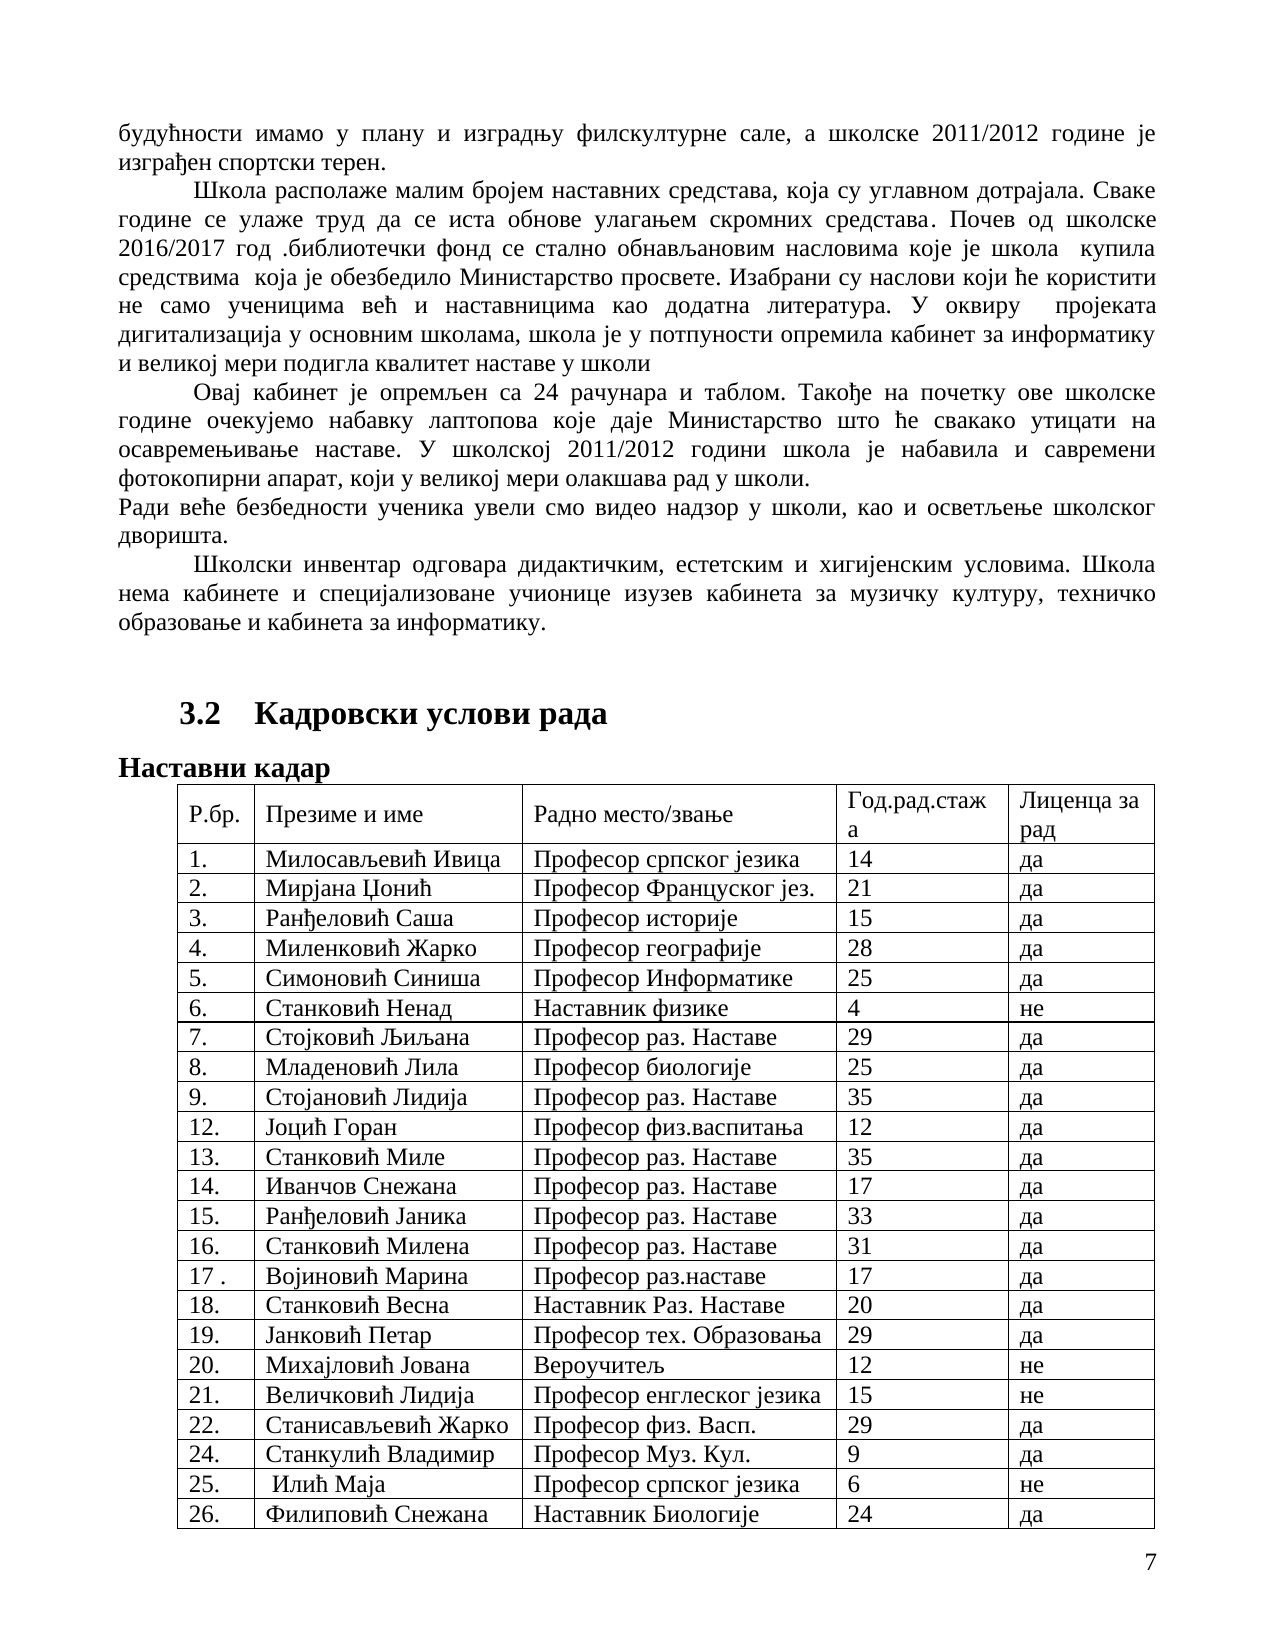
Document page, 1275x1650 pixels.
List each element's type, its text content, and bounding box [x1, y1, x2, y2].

table_cell 29 [837, 1410, 1008, 1438]
table_cell Професор енглеског језика [523, 1380, 836, 1409]
table_cell Јоцић Горан [255, 1112, 522, 1141]
text Ради веће безбедности ученика увeли смо видео надзор у школи, као и осветљење школског дворишта. [118, 492, 1157, 549]
table_header Р.бр. [178, 785, 254, 843]
table_cell 6 [837, 1469, 1008, 1498]
table_cell 21 [837, 874, 1008, 902]
text Школски инвентар одговара дидактичким, естетским и хигијенским условима. Школа нема кабинете и специјализоване учионице изузев кабинета за музичку културу, техничко образовање и кабинета за информатику. [118, 549, 1157, 636]
table_cell Јанковић Петар [255, 1320, 522, 1349]
table_cell 25. [178, 1469, 254, 1498]
table_cell 8. [178, 1052, 254, 1081]
table_cell 26. [178, 1499, 254, 1528]
table_cell 9 [837, 1440, 1008, 1468]
table_cell да [1009, 933, 1154, 962]
table_cell Професор раз.наставе [523, 1261, 836, 1289]
table_cell да [1009, 874, 1154, 902]
table_cell 1. [178, 844, 254, 872]
table_cell да [1009, 1023, 1154, 1051]
table_cell 5. [178, 963, 254, 992]
table_cell Илић Маја [255, 1469, 522, 1498]
table_cell Професор раз. Наставе [523, 1023, 836, 1051]
table_cell Стојковић Љиљана [255, 1023, 522, 1051]
table_cell 3. [178, 903, 254, 932]
table_cell Професор историје [523, 903, 836, 932]
table_cell 20. [178, 1350, 254, 1379]
table_cell 22. [178, 1410, 254, 1438]
table_cell 24 [837, 1499, 1008, 1528]
table_cell не [1009, 1350, 1154, 1379]
table_cell да [1009, 1440, 1154, 1468]
table_header Презиме и име [255, 785, 522, 843]
table_cell Професор српског језика [523, 844, 836, 872]
table_cell Величковић Лидија [255, 1380, 522, 1409]
table_cell Наставник Раз. Наставе [523, 1291, 836, 1319]
table_cell Наставник физике [523, 993, 836, 1021]
table_cell Симоновић Синиша [255, 963, 522, 992]
table_cell не [1009, 993, 1154, 1021]
table_cell Станковић Ненад [255, 993, 522, 1021]
table_cell Професор географије [523, 933, 836, 962]
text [118, 118, 1157, 176]
table_cell 29 [837, 1023, 1008, 1051]
table_cell 4. [178, 933, 254, 962]
table_cell 28 [837, 933, 1008, 962]
text 3.2 Кадровски услови рада [154, 693, 1157, 731]
table_cell 16. [178, 1231, 254, 1260]
table_cell 18. [178, 1291, 254, 1319]
table_cell Стојановић Лидија [255, 1082, 522, 1111]
table_cell 12 [837, 1350, 1008, 1379]
table_cell да [1009, 1201, 1154, 1230]
table_cell Професор раз. Наставе [523, 1171, 836, 1200]
table_cell Професор Француског јез. [523, 874, 836, 902]
table_cell Милосављевић Ивица [255, 844, 522, 872]
table_cell 12. [178, 1112, 254, 1141]
table_cell 20 [837, 1291, 1008, 1319]
table_cell 9. [178, 1082, 254, 1111]
table_cell Ранђеловић Јаника [255, 1201, 522, 1230]
table_cell Професор раз. Наставе [523, 1231, 836, 1260]
table_cell да [1009, 1142, 1154, 1170]
table_cell 2. [178, 874, 254, 902]
table_cell да [1009, 1499, 1154, 1528]
table_cell Младеновић Лила [255, 1052, 522, 1081]
table_cell Станковић Весна [255, 1291, 522, 1319]
table_cell да [1009, 1410, 1154, 1438]
table_cell да [1009, 1082, 1154, 1111]
table_cell 4 [837, 993, 1008, 1021]
table_cell Станкулић Владимир [255, 1440, 522, 1468]
table_cell да [1009, 844, 1154, 872]
table_cell Професор тех. Образовања [523, 1320, 836, 1349]
table_cell 7. [178, 1023, 254, 1051]
table_cell Мирјана Џонић [255, 874, 522, 902]
table_cell Станковић Миле [255, 1142, 522, 1170]
table_cell Професор физ.васпитања [523, 1112, 836, 1141]
text Школа располаже малим бројем наставних средстава, која су углавном дотрајала. Сваке године се улаже труд да се иста обнове улагањем скромних средстава. Почев од школске 2016/2017 год .библиотечки фонд се стално обнављановим насловима које је школа купила средствима која је обезбедило Министарство просвете. Изабрани су наслови који ће користити не само ученицима већ и наставницима као додатна литература. У оквиру пројеката дигитализација у основним школама, школа је у потпуности опремила кабинет за информатику и великој мери подигла квалитет наставе у школи [118, 176, 1157, 377]
table_cell Професор Информатике [523, 963, 836, 992]
table_cell да [1009, 1291, 1154, 1319]
table_cell 24. [178, 1440, 254, 1468]
table_cell 25 [837, 1052, 1008, 1081]
table_cell 14. [178, 1171, 254, 1200]
table_cell Станковић Милена [255, 1231, 522, 1260]
table_cell 35 [837, 1082, 1008, 1111]
table_cell не [1009, 1380, 1154, 1409]
table_cell да [1009, 1231, 1154, 1260]
table_header Радно место/звање [523, 785, 836, 843]
table_cell Професор раз. Наставе [523, 1082, 836, 1111]
table_cell 6. [178, 993, 254, 1021]
table_cell 17 [837, 1171, 1008, 1200]
text Овај кабинет је опремљен са 24 рачунара и таблом. Такође на почетку ове школске године очекујемо набавку лаптопова које даје Министарство што ће свакако утицати на осавремењивање наставе. У школској 2011/2012 години школа је набавила и савремени фотокопирни апарат, који у великој мери олакшава рад у школи. [118, 377, 1157, 492]
table_cell 15 [837, 1380, 1008, 1409]
table_cell да [1009, 1112, 1154, 1141]
table_cell Професор раз. Наставе [523, 1142, 836, 1170]
table_cell Професор физ. Васп. [523, 1410, 836, 1438]
table_cell Ранђеловић Саша [255, 903, 522, 932]
table_cell 15 [837, 903, 1008, 932]
table_cell 19. [178, 1320, 254, 1349]
table_cell Професор Муз. Кул. [523, 1440, 836, 1468]
table_cell не [1009, 1469, 1154, 1498]
table_cell Миленковић Жарко [255, 933, 522, 962]
text Наставни кадар [118, 751, 1157, 784]
table_cell Филиповић Снежана [255, 1499, 522, 1528]
table_cell 14 [837, 844, 1008, 872]
table_cell 15. [178, 1201, 254, 1230]
table_cell 31 [837, 1231, 1008, 1260]
table_cell Професор српског језика [523, 1469, 836, 1498]
table_cell Професор раз. Наставе [523, 1201, 836, 1230]
table_cell да [1009, 1052, 1154, 1081]
table_cell 12 [837, 1112, 1008, 1141]
table_cell Вероучитељ [523, 1350, 836, 1379]
table_cell да [1009, 903, 1154, 932]
table_cell 13. [178, 1142, 254, 1170]
table_cell Иванчов Снежана [255, 1171, 522, 1200]
table_cell 25 [837, 963, 1008, 992]
table_cell 35 [837, 1142, 1008, 1170]
table_cell 17 [837, 1261, 1008, 1289]
table_header Год.рад.стажа [837, 785, 1008, 843]
table_cell да [1009, 1320, 1154, 1349]
table_cell Михајловић Јована [255, 1350, 522, 1379]
table_cell Станисављевић Жарко [255, 1410, 522, 1438]
table_cell Професор биологије [523, 1052, 836, 1081]
table_cell 21. [178, 1380, 254, 1409]
table_cell 29 [837, 1320, 1008, 1349]
table_cell Наставник Биологије [523, 1499, 836, 1528]
table_cell 33 [837, 1201, 1008, 1230]
table_cell 17 . [178, 1261, 254, 1289]
table_cell Војиновић Марина [255, 1261, 522, 1289]
table_cell да [1009, 1171, 1154, 1200]
table_cell да [1009, 1261, 1154, 1289]
table_cell да [1009, 963, 1154, 992]
table_header Лиценца за рад [1009, 785, 1154, 843]
